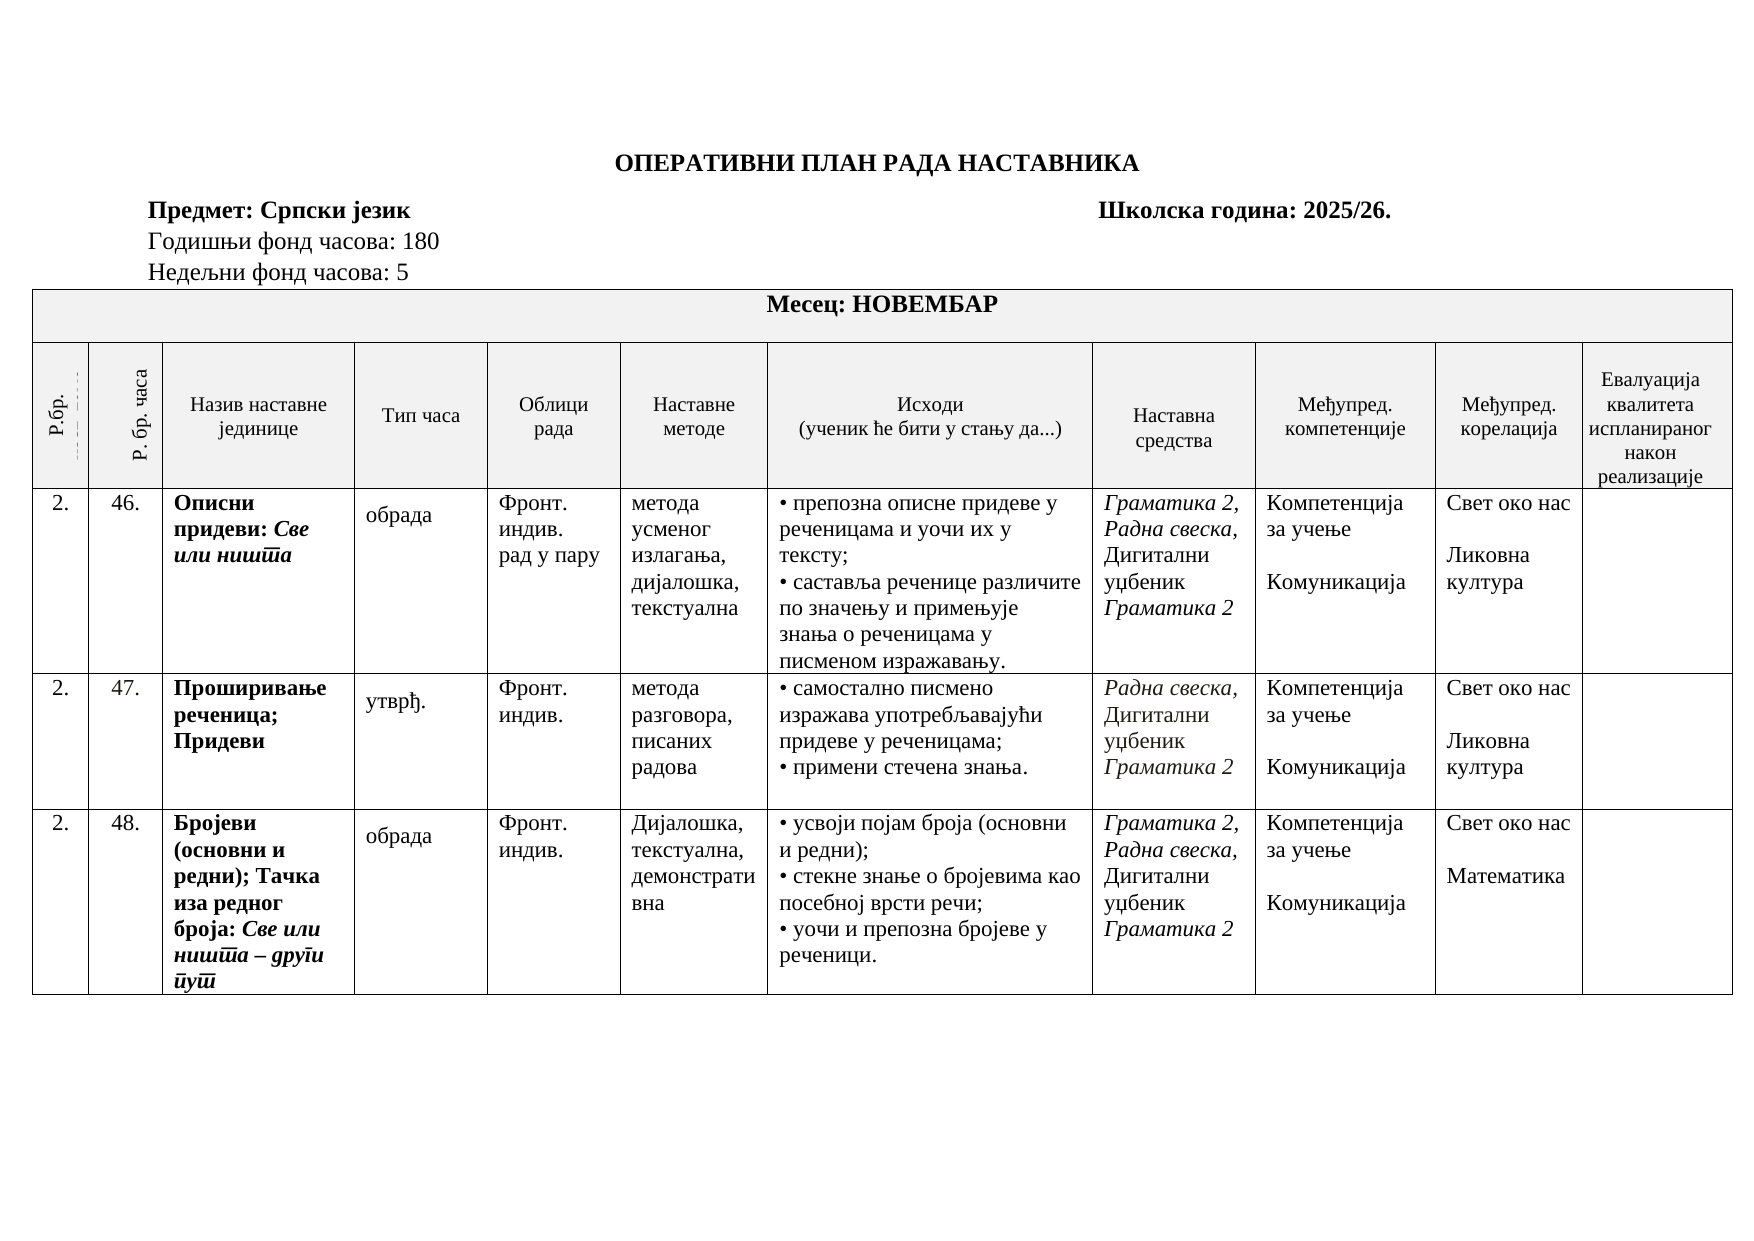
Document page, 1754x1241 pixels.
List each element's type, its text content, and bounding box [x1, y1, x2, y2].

table_cell Назив наставне јединице [163, 343, 354, 488]
table_cell Исходи (ученик ће бити у стању да...) [768, 343, 1092, 488]
text Недељни фонд часова: 5 [148, 257, 1606, 286]
table_cell 48. [89, 810, 162, 994]
table_cell Дијалошка, текстуална, демонстративна [621, 810, 767, 994]
table_cell метода разговора, писаних радова [621, 674, 767, 808]
table_cell Бројеви (основни и редни); Тачка иза редног броја: Све или ништа – други пут [163, 810, 354, 994]
text ОПЕРАТИВНИ ПЛАН РАДА НАСТАВНИКА [148, 148, 1606, 176]
table_cell 2. [33, 810, 88, 994]
table_cell [1583, 674, 1732, 808]
table_cell [1583, 489, 1732, 673]
table_cell Описни придеви: Све или ништа [163, 489, 354, 673]
table_cell • усвоји појам броја (основни и редни); • стекне знање о бројевима као посебној врсти речи; • уочи и препозна бројеве у реченици. [768, 810, 1092, 994]
table_cell утврђ. [355, 674, 487, 808]
table_cell метода усменог излагања, дијалошка, текстуална [621, 489, 767, 673]
text Годишњи фонд часова: 180 [148, 226, 1606, 255]
table_cell Компетенција за учење Комуникација [1256, 489, 1435, 673]
table_cell Фронт. индив. рад у пару [488, 489, 620, 673]
table_cell обрада [355, 489, 487, 673]
table_cell [1583, 810, 1732, 994]
table_cell Радна свеска, Дигитални уџбеник Граматика 2 [1093, 674, 1255, 808]
table_cell Граматика 2, Радна свеска, Дигитални уџбеник Граматика 2 [1093, 489, 1255, 673]
text Предмет: Српски језик Школска година: 2025/26. [148, 195, 1606, 224]
table_cell Фронт. индив. [488, 810, 620, 994]
table_cell Међупред. корелација [1436, 343, 1582, 488]
table_cell Компетенција за учење Комуникација [1256, 674, 1435, 808]
table_cell Тип часа [355, 343, 487, 488]
table_cell Граматика 2, Радна свеска, Дигитални уџбеник Граматика 2 [1093, 810, 1255, 994]
table_cell 46. [89, 489, 162, 673]
table_cell • самостално писмено изражава употребљавајући придеве у реченицама; • примени стечена знања. [768, 674, 1092, 808]
table_cell Р.бр. наст. теме [33, 343, 88, 488]
table_cell 2. [33, 674, 88, 808]
table_cell Свет око нас Математика [1436, 810, 1582, 994]
table_cell Р. бр. часа [89, 343, 162, 488]
table_cell Компетенција за учење Комуникација [1256, 810, 1435, 994]
table_cell Фронт. индив. [488, 674, 620, 808]
table_cell Проширивање реченица; Придеви [163, 674, 354, 808]
table_cell 2. [33, 489, 88, 673]
table_cell 47. [89, 674, 162, 808]
table_cell Свет око нас Ликовна култура [1436, 489, 1582, 673]
table_cell обрада [355, 810, 487, 994]
table_cell Међупред. компетенције [1256, 343, 1435, 488]
table_header Месец: НОВЕМБАР [33, 290, 1732, 342]
table_cell Наставна средства [1093, 343, 1255, 488]
table_cell Наставне методе [621, 343, 767, 488]
table_cell Свет око нас Ликовна култура [1436, 674, 1582, 808]
table_cell Евалуација квалитета испланираног након реализације [1583, 343, 1732, 488]
table_cell • препозна описне придеве у реченицама и уочи их у тексту; • саставља реченице различите по значењу и примењује знања о реченицама у писменом изражавању. [768, 489, 1092, 673]
table_cell Облици рада [488, 343, 620, 488]
